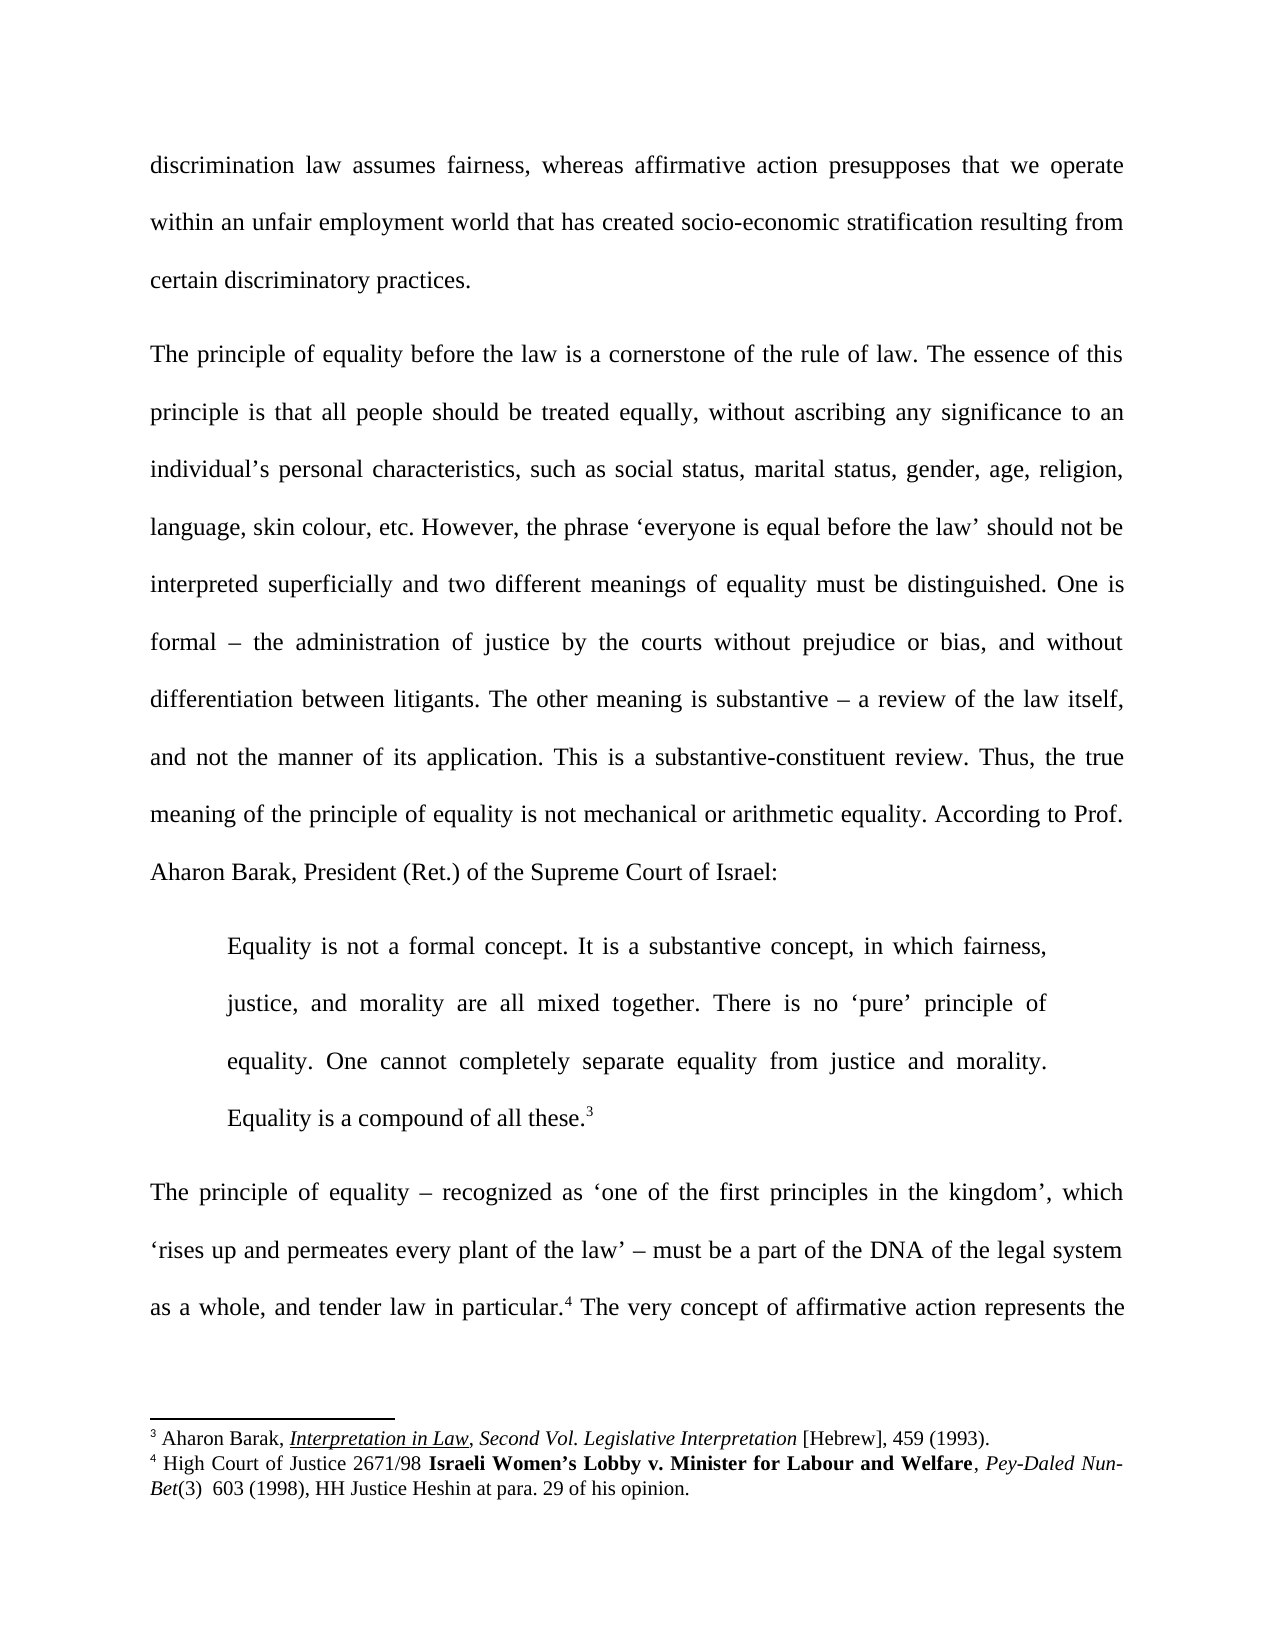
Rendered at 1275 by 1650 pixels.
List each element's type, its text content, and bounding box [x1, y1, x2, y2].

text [150, 1177, 1125, 1321]
text The principle of equality before the law is a cornerstone of the rule of law. The essence of this principle is that all people should be treated equally, without ascribing any significance to an individual’s personal characteristics, such as social status, marital status, gender, age, religion, language, skin colour, etc. However, the phrase ‘everyone is equal before the law’ should not be interpreted superficially and two different meanings of equality must be distinguished. One is formal – the administration of justice by the courts without prejudice or bias, and without differentiation between litigants. The other meaning is substantive – a review of the law itself, and not the manner of its application. This is a substantive-constituent review. Thus, the true meaning of the principle of equality is not mechanical or arithmetic equality. According to Prof. Aharon Barak, President (Ret.) of the Supreme Court of Israel: [150, 339, 1125, 885]
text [150, 150, 1125, 294]
text Equality is not a formal concept. It is a substantive concept, in which fairness, justice, and morality are all mixed together. There is no ‘pure’ principle of equality. One cannot completely separate equality from justice and morality. Equality is a compound of all these. [227, 931, 1048, 1132]
